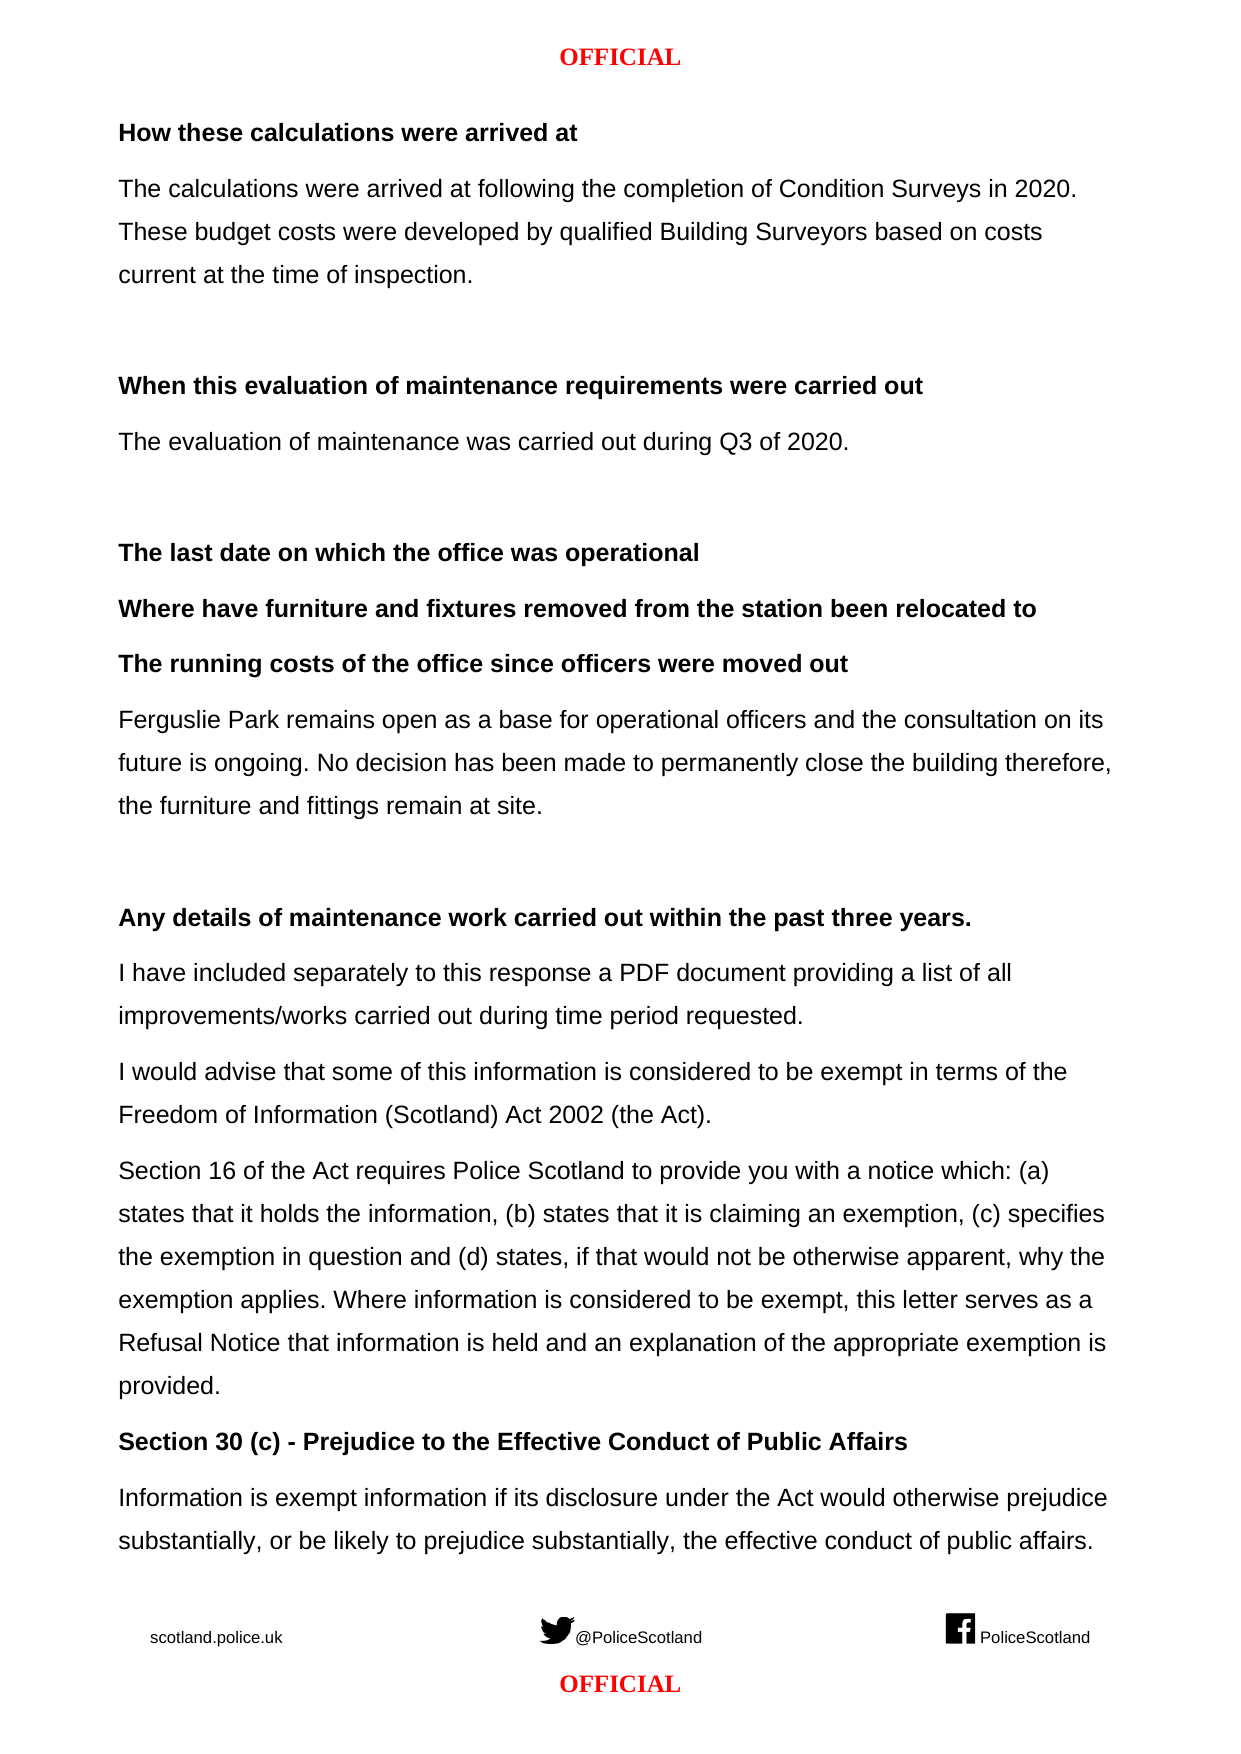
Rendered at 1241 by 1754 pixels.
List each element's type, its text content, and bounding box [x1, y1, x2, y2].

text I have included separately to this response a PDF document providing a list of all improvements/works carried out during time period requested. [118, 958, 1122, 1030]
text The calculations were arrived at following the completion of Condition Surveys in 2020. These budget costs were developed by qualified Building Surveyors based on costs current at the time of inspection. [118, 174, 1122, 289]
subtitle Any details of maintenance work carried out within the past three years. [118, 902, 1122, 931]
picture [945, 1613, 976, 1644]
subtitle How these calculations were arrived at [118, 118, 1122, 147]
picture [538, 1617, 575, 1644]
subtitle Where have furniture and fixtures removed from the station been relocated to [118, 594, 1122, 622]
text The evaluation of maintenance was carried out during Q3 of 2020. [118, 427, 1122, 456]
text I would advise that some of this information is considered to be exempt in terms of the Freedom of Information (Scotland) Act 2002 (the Act). [118, 1057, 1122, 1129]
subtitle The last date on which the office was operational [118, 538, 1122, 567]
text Information is exempt information if its disclosure under the Act would otherwise prejudice substantially, or be likely to prejudice substantially, the effective conduct of public affairs. [118, 1482, 1122, 1554]
text Ferguslie Park remains open as a base for operational officers and the consultation on its future is ongoing. No decision has been made to permanently close the building therefore, the furniture and fittings remain at site. [118, 705, 1122, 820]
subtitle Section 30 (c) - Prejudice to the Effective Conduct of Public Affairs [118, 1427, 1122, 1456]
text Section 16 of the Act requires Police Scotland to provide you with a notice which: (a) states that it holds the information, (b) states that it is claiming an exemption, (c) specifies the exemption in question and (d) states, if that would not be otherwise apparent, why the exemption applies. Where information is considered to be exempt, this letter serves as a Refusal Notice that information is held and an explanation of the appropriate exemption is provided. [118, 1156, 1122, 1400]
subtitle When this evaluation of maintenance requirements were carried out [118, 371, 1122, 400]
subtitle The running costs of the office since officers were moved out [118, 649, 1122, 678]
